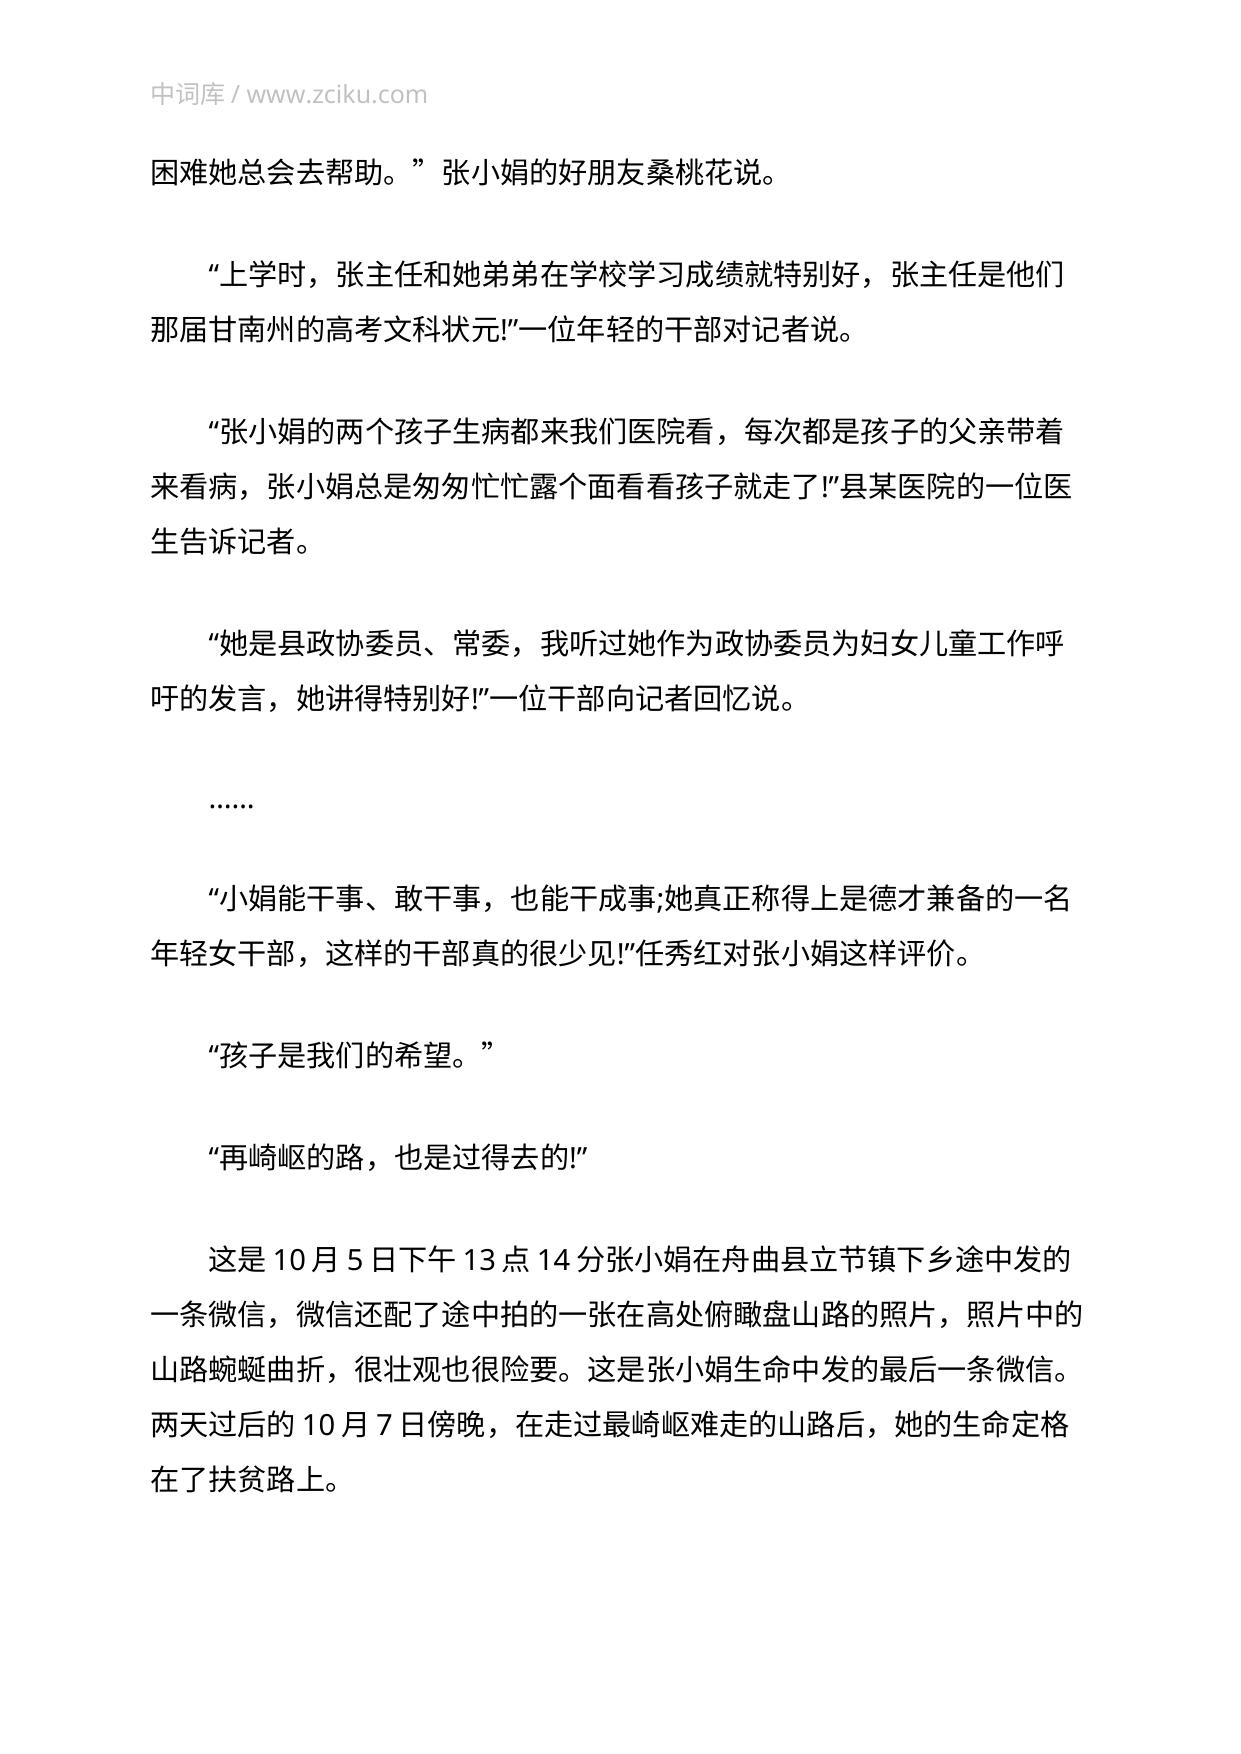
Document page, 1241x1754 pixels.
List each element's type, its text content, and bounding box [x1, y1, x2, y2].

text “小娟能干事、敢干事，也能干成事;她真正称得上是德才兼备的一名年轻女干部，这样的干部真的很少见!”任秀红对张小娟这样评价。 [150, 876, 1090, 973]
text “她是县政协委员、常委，我听过她作为政协委员为妇女儿童工作呼吁的发言，她讲得特别好!”一位干部向记者回忆说。 [150, 621, 1090, 718]
text “孩子是我们的希望。” [150, 1033, 1090, 1075]
text “再崎岖的路，也是过得去的!” [150, 1135, 1090, 1177]
text …… [150, 777, 1090, 817]
text “张小娟的两个孩子生病都来我们医院看，每次都是孩子的父亲带着来看病，张小娟总是匆匆忙忙露个面看看孩子就走了!”县某医院的一位医生告诉记者。 [150, 409, 1090, 561]
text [150, 150, 1090, 192]
text 这是10月5日下午13点14分张小娟在舟曲县立节镇下乡途中发的一条微信，微信还配了途中拍的一张在高处俯瞰盘山路的照片，照片中的山路蜿蜒曲折，很壮观也很险要。这是张小娟生命中发的最后一条微信。两天过后的10月7日傍晚，在走过最崎岖难走的山路后，她的生命定格在了扶贫路上。 [150, 1237, 1090, 1499]
text “上学时，张主任和她弟弟在学校学习成绩就特别好，张主任是他们那届甘南州的高考文科状元!”一位年轻的干部对记者说。 [150, 252, 1090, 349]
